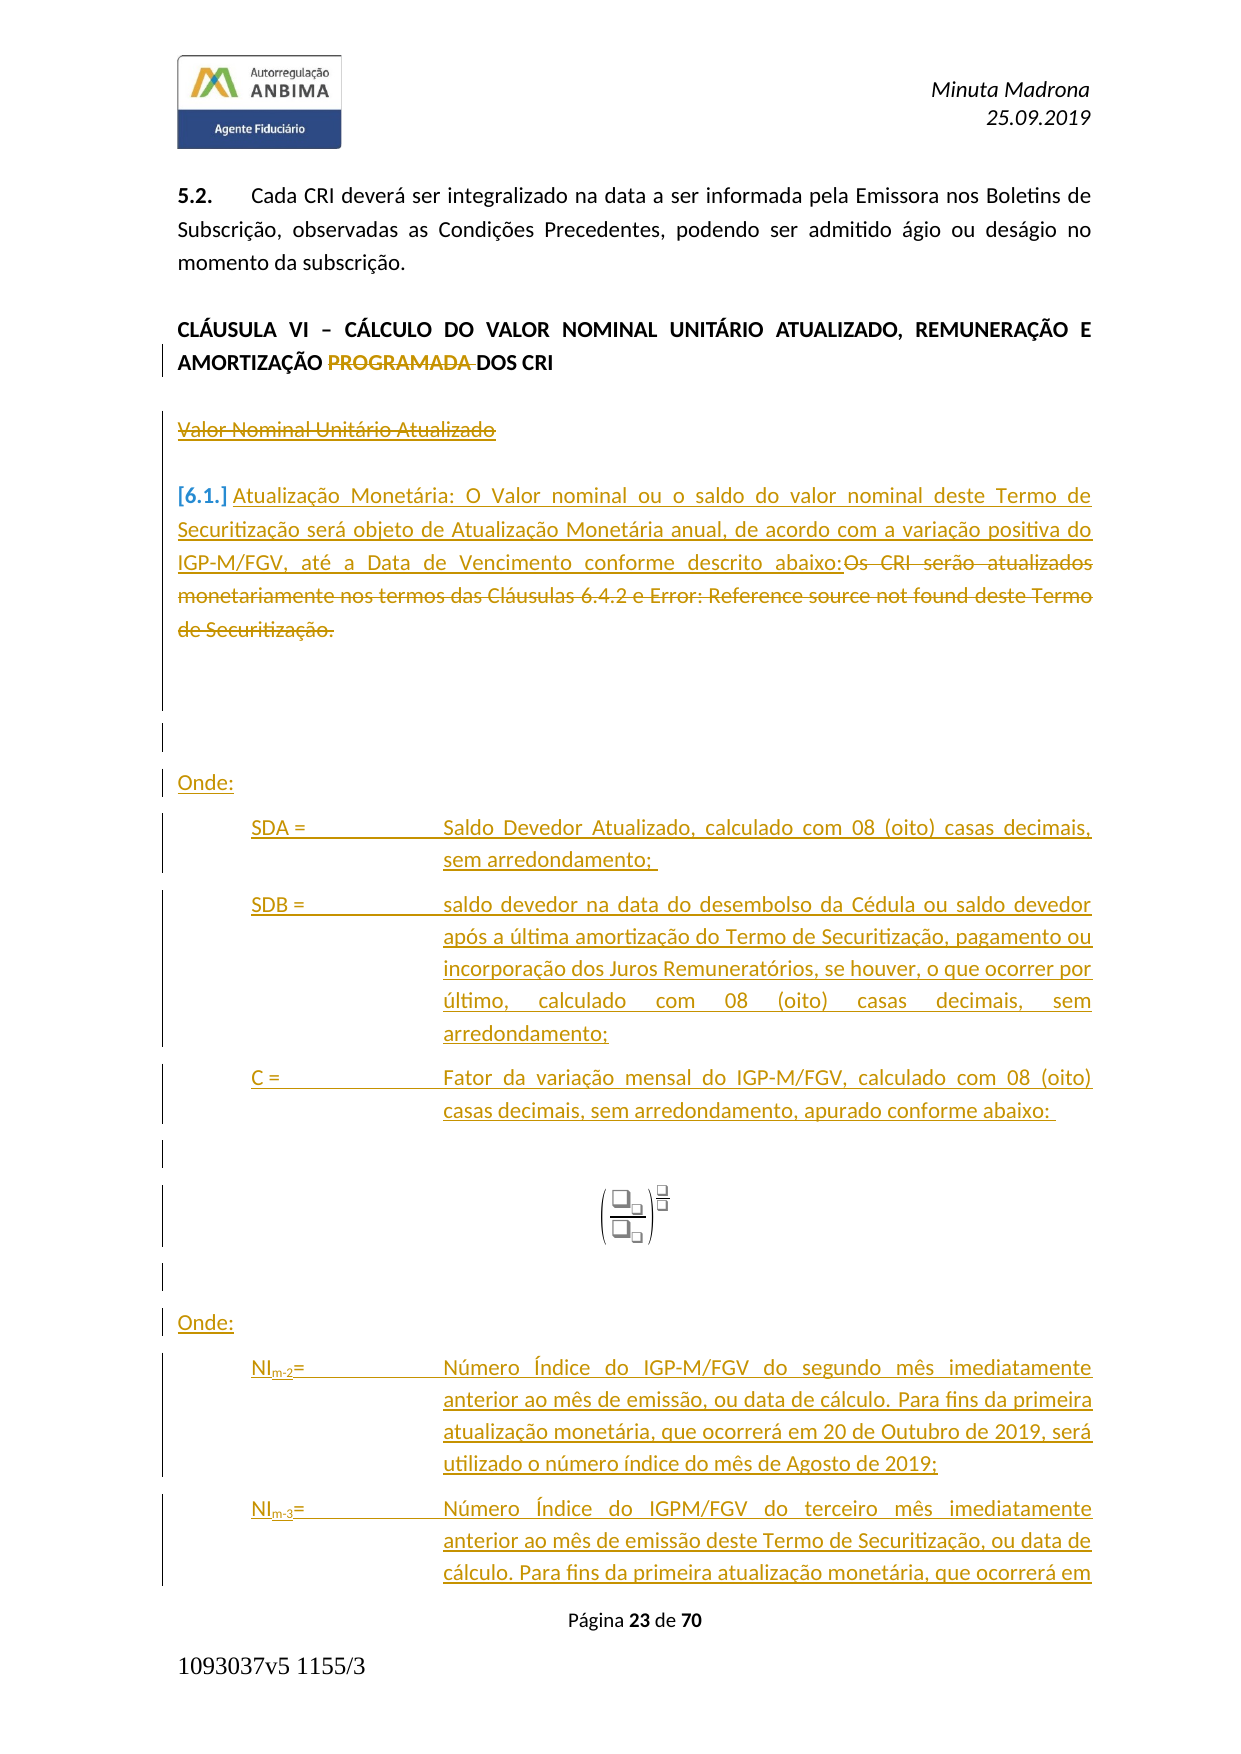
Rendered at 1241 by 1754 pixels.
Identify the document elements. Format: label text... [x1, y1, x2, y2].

list Cada CRI deverá ser integralizado na data a ser informada pela Emissora nos Boletins de Subscrição, observadas as Condições Precedentes, podendo ser admitido ágio ou deságio no momento da subscrição. [177, 177, 1093, 277]
picture [177, 55, 342, 149]
subtitle CLÁUSULA VI – CÁLCULO DO VALOR NOMINAL UNITÁRIO ATUALIZADO, REMUNERAÇÃO E AMORTIZAÇÃO DOS CRI [177, 311, 1092, 377]
